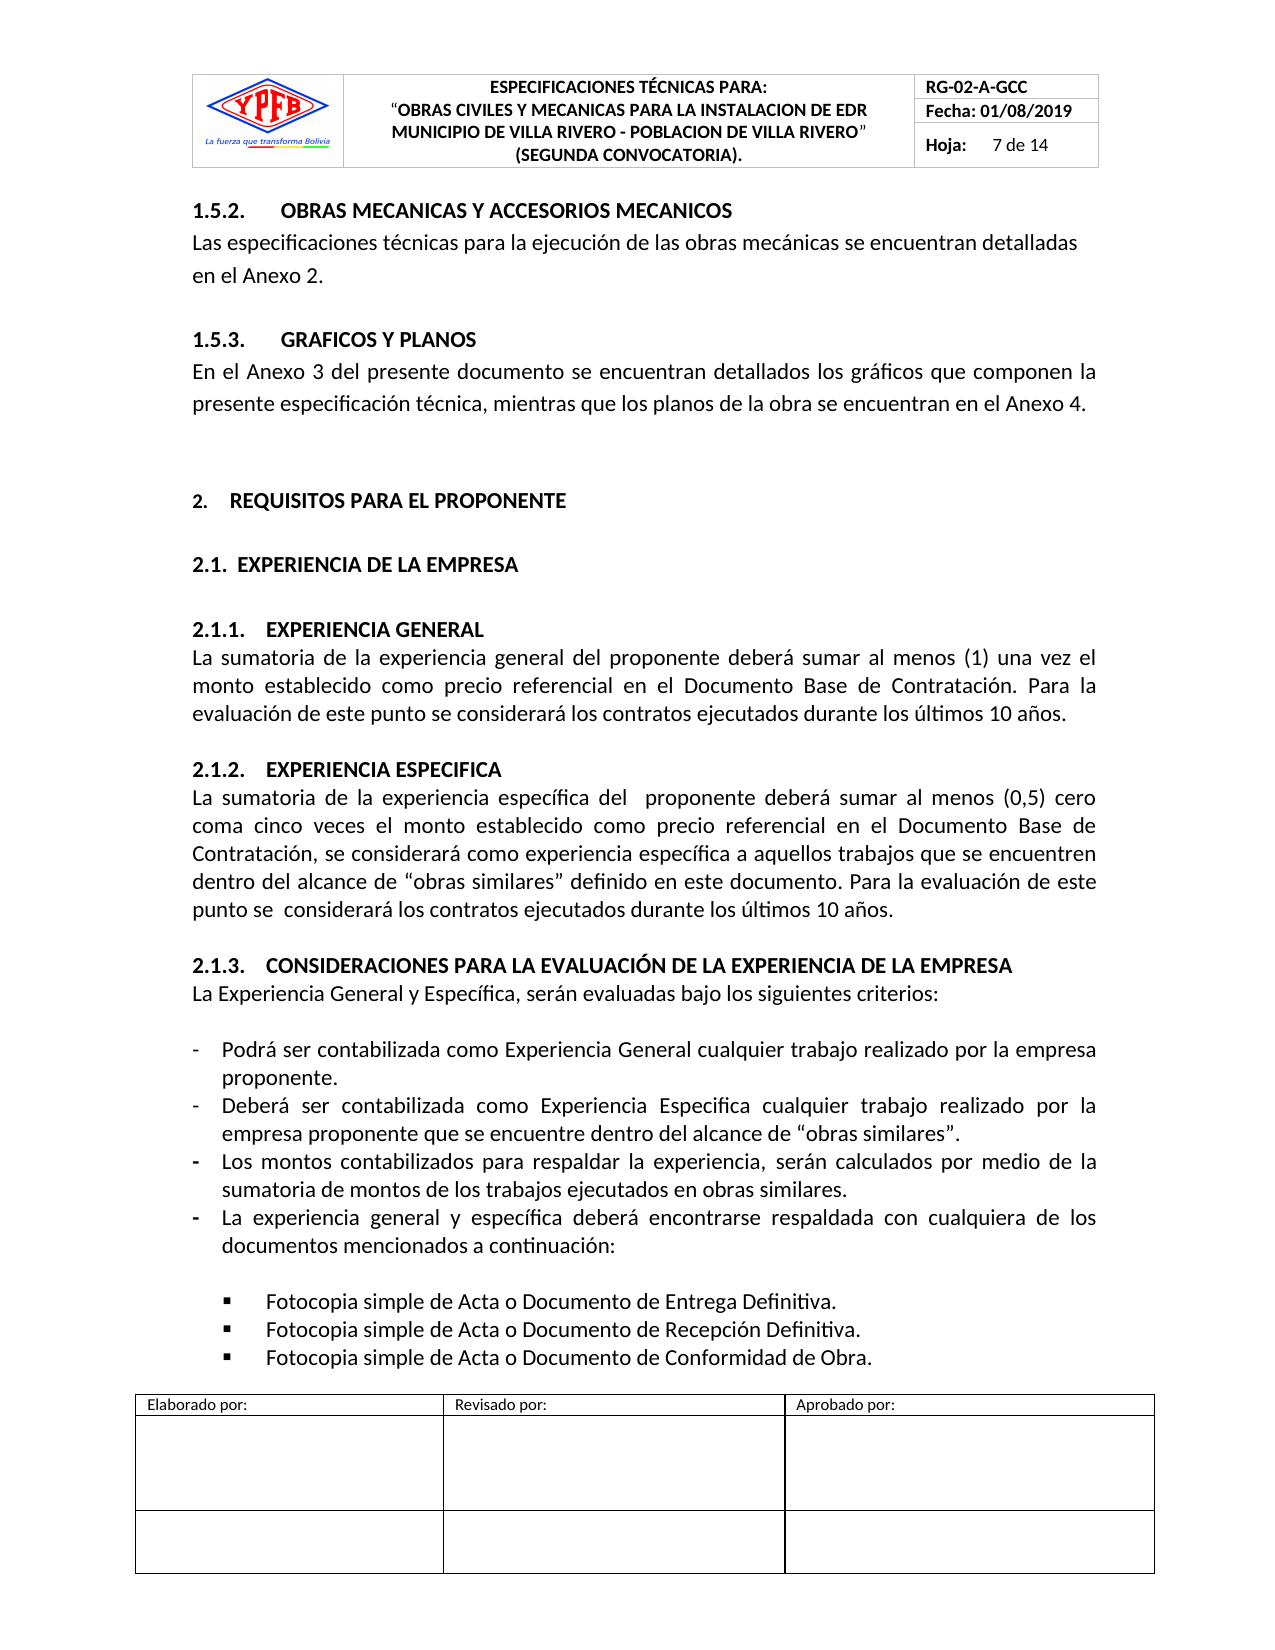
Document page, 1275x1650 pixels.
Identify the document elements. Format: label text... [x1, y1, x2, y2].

list Fotocopia simple de Acta o Documento de Conformidad de Obra. [222, 1343, 1098, 1371]
list EXPERIENCIA GENERAL [192, 615, 1098, 643]
list EXPERIENCIA ESPECIFICA [192, 755, 1098, 783]
list GRAFICOS Y PLANOS [192, 325, 1098, 353]
picture [203, 75, 331, 152]
list La experiencia general y específica deberá encontrarse respaldada con cualquiera de los documentos mencionados a continuación: [192, 1203, 1098, 1259]
list REQUISITOS PARA EL PROPONENTE [192, 486, 1098, 514]
list OBRAS MECANICAS Y ACCESORIOS MECANICOS [192, 196, 1098, 224]
list Fotocopia simple de Acta o Documento de Entrega Definitiva. [222, 1287, 1098, 1315]
list CONSIDERACIONES PARA LA EVALUACIÓN DE LA EXPERIENCIA DE LA EMPRESA [192, 951, 1098, 979]
list Deberá ser contabilizada como Experiencia Especifica cualquier trabajo realizado por la empresa proponente que se encuentre dentro del alcance de “obras similares”. [192, 1091, 1098, 1147]
list Fotocopia simple de Acta o Documento de Recepción Definitiva. [222, 1315, 1098, 1343]
text La sumatoria de la experiencia general del proponente deberá sumar al menos (1) una vez el monto establecido como precio referencial en el Documento Base de Contratación. Para la evaluación de este punto se considerará los contratos ejecutados durante los últimos 10 años. [192, 643, 1098, 727]
text En el Anexo 3 del presente documento se encuentran detallados los gráficos que componen la presente especificación técnica, mientras que los planos de la obra se encuentran en el Anexo 4. [192, 357, 1098, 417]
list Podrá ser contabilizada como Experiencia General cualquier trabajo realizado por la empresa proponente. [192, 1035, 1098, 1091]
list Los montos contabilizados para respaldar la experiencia, serán calculados por medio de la sumatoria de montos de los trabajos ejecutados en obras similares. [192, 1147, 1098, 1203]
list EXPERIENCIA DE LA EMPRESA [192, 550, 1098, 578]
text La Experiencia General y Específica, serán evaluadas bajo los siguientes criterios: [192, 979, 1098, 1007]
list Las especificaciones técnicas para la ejecución de las obras mecánicas se encuentran detalladas en el Anexo 2. [192, 228, 1098, 289]
text La sumatoria de la experiencia específica del proponente deberá sumar al menos (0,5) cero coma cinco veces el monto establecido como precio referencial en el Documento Base de Contratación, se considerará como experiencia específica a aquellos trabajos que se encuentren dentro del alcance de “obras similares” definido en este documento. Para la evaluación de este punto se considerará los contratos ejecutados durante los últimos 10 años. [192, 783, 1098, 923]
